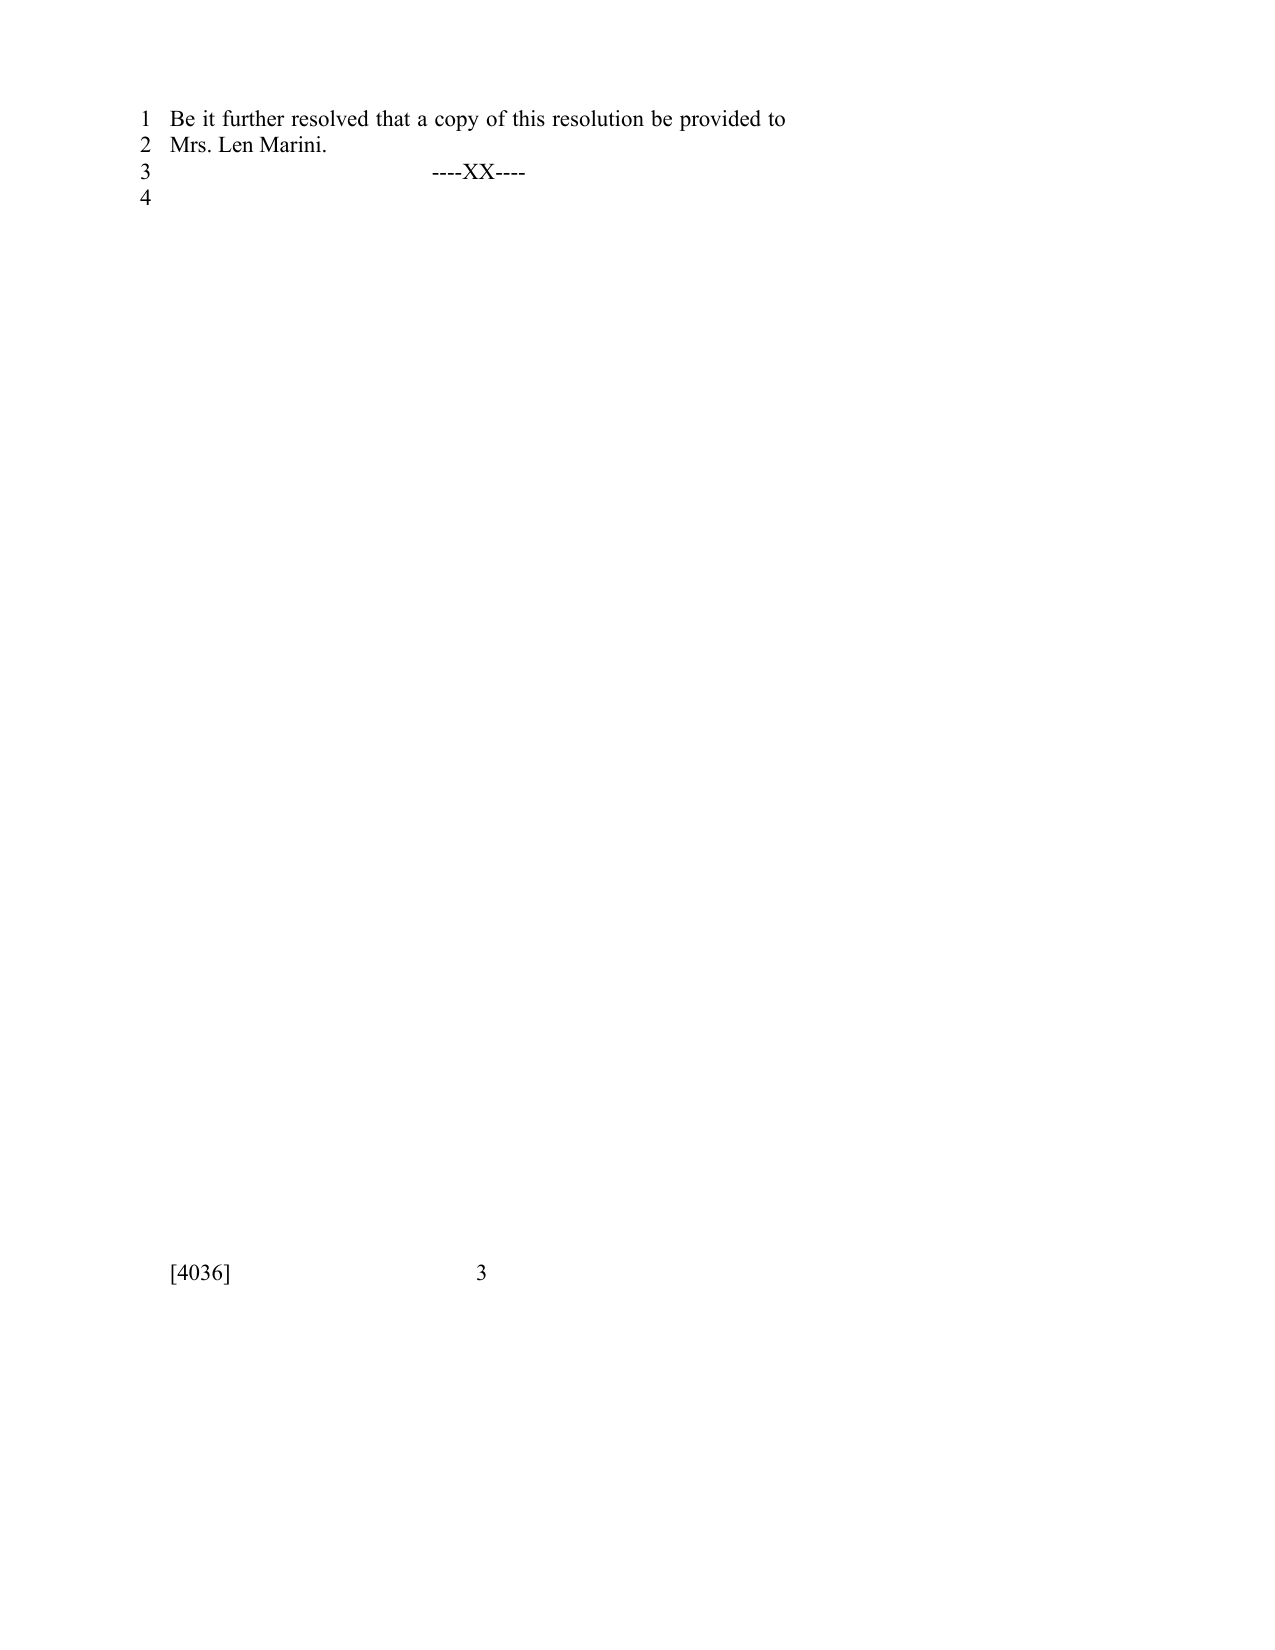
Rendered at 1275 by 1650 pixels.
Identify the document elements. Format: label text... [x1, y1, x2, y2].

text ----XX---- [169, 158, 787, 184]
text Be it further resolved that a copy of this resolution be provided to Mrs. Len Marini. [169, 105, 787, 158]
